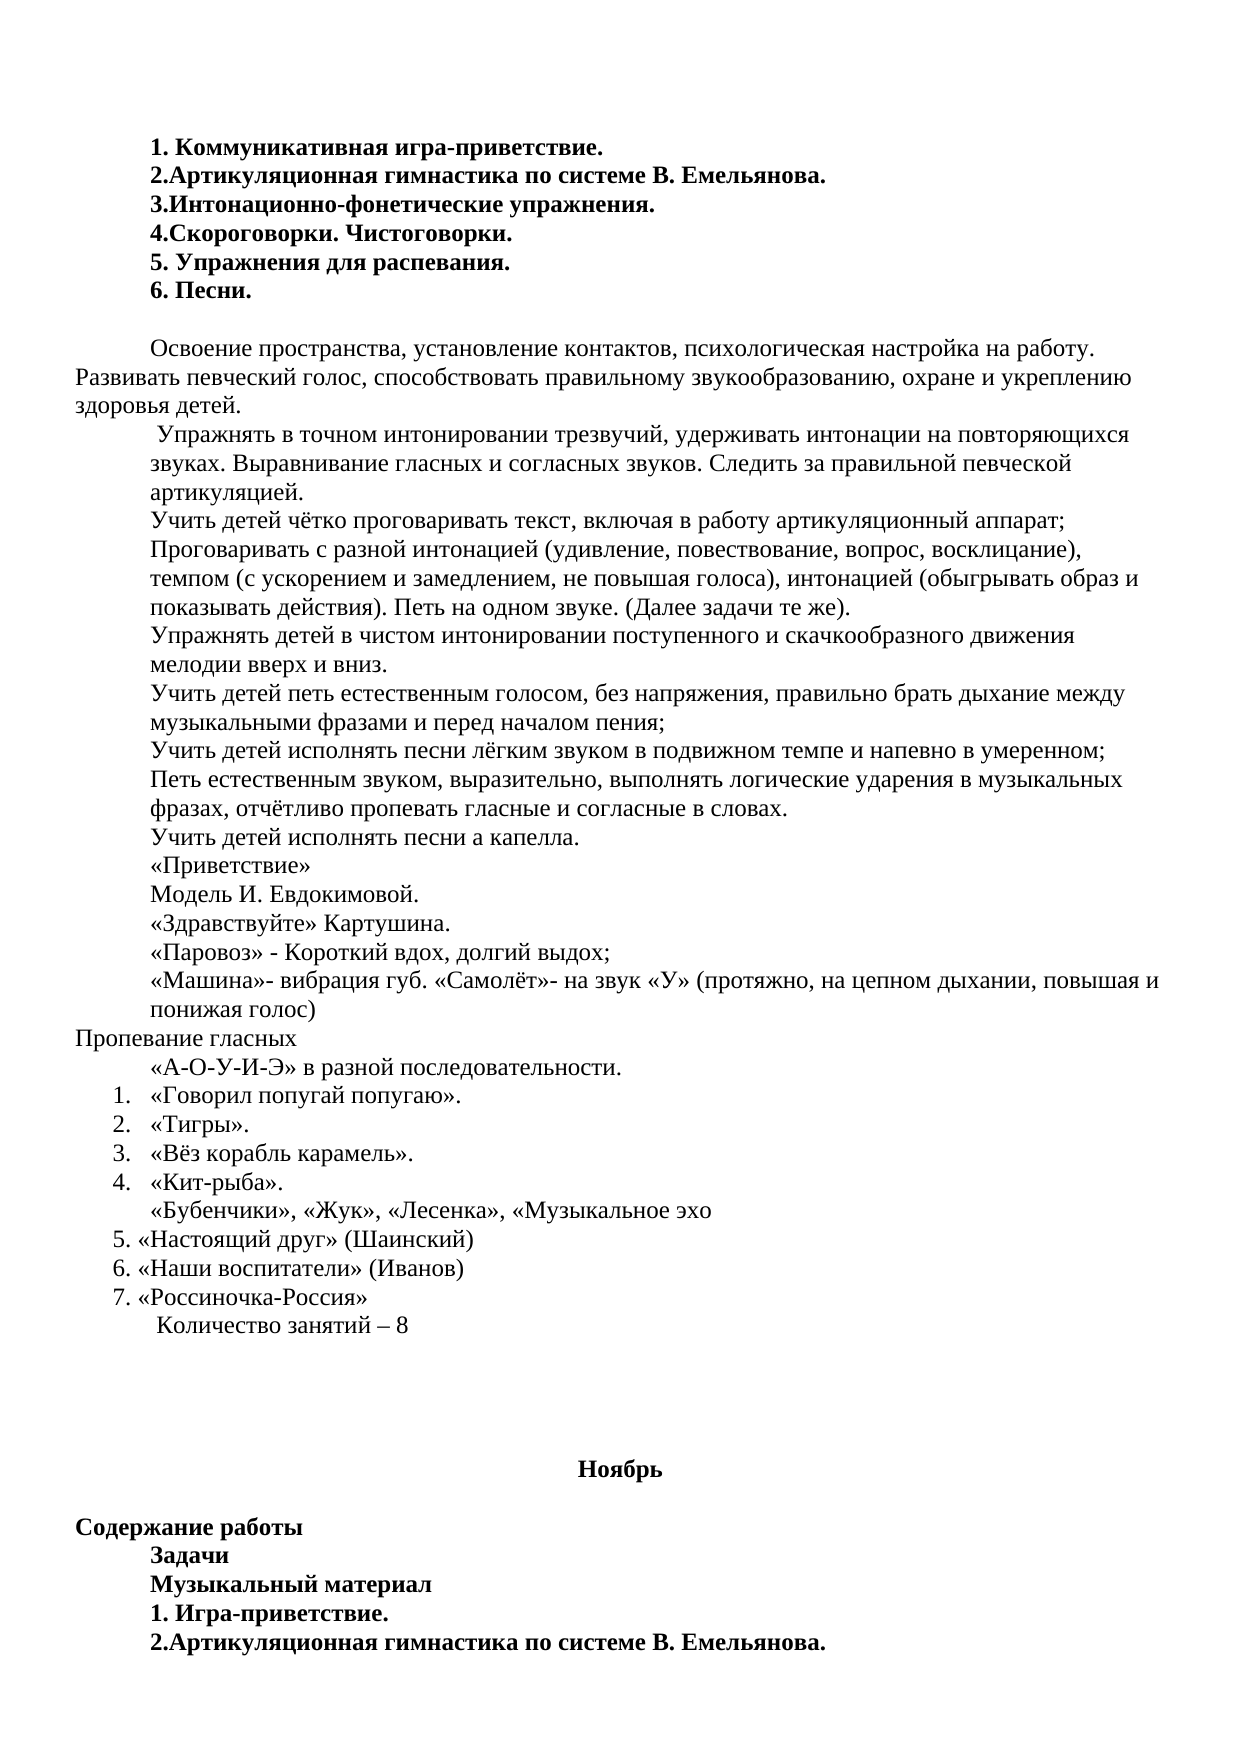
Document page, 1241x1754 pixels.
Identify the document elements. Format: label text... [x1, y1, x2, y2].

text Петь естественным звуком, выразительно, выполнять логические ударения в музыкальных фразах, отчётливо пропевать гласные и согласные в словах. [150, 764, 1165, 822]
list «Кит-рыба». [112, 1167, 1165, 1196]
text Содержание работы [75, 1483, 1165, 1541]
text 7. «Россиночка-Россия» [75, 1282, 1165, 1311]
text 4.Скороговорки. Чистоговорки. [150, 218, 1165, 247]
text Учить детей петь естественным голосом, без напряжения, правильно брать дыхание между музыкальными фразами и перед началом пения; [150, 678, 1165, 736]
text Количество занятий – 8 [150, 1311, 1165, 1339]
list «Тигры». [112, 1109, 1165, 1138]
text Учить детей исполнять песни а капелла. [150, 822, 1165, 851]
text 3.Интонационно-фонетические упражнения. [150, 189, 1165, 218]
list «Говорил попугай попугаю». [112, 1081, 1165, 1109]
text 5. «Настоящий друг» (Шаинский) [75, 1224, 1165, 1253]
text 5. Упражнения для распевания. [150, 247, 1165, 276]
text «А-О-У-И-Э» в разной последовательности. [150, 1052, 1165, 1081]
text 2.Артикуляционная гимнастика по системе В. Емельянова. [150, 161, 1165, 189]
text Развивать певческий голос, способствовать правильному звукообразованию, охране и укреплению здоровья детей. [75, 362, 1165, 419]
list «Вёз корабль карамель». [112, 1138, 1165, 1167]
text Упражнять детей в чистом интонировании поступенного и скачкообразного движения мелодии вверх и вниз. [150, 621, 1165, 678]
text «Паровоз» - Короткий вдох, долгий выдох; [150, 937, 1165, 966]
text 1. Игра-приветствие. [150, 1598, 1165, 1627]
text 6. «Наши воспитатели» (Иванов) [75, 1253, 1165, 1282]
text Модель И. Евдокимовой. [150, 879, 1165, 908]
text «Здравствуйте» Картушина. [150, 908, 1165, 937]
text Упражнять в точном интонировании трезвучий, удерживать интонации на повторяющихся звуках. Выравнивание гласных и согласных звуков. Следить за правильной певческой артикуляцией. [150, 419, 1165, 506]
text Ноябрь [75, 1454, 1165, 1483]
text Освоение пространства, установление контактов, психологическая настройка на работу. [150, 333, 1165, 362]
text Задачи [150, 1541, 1165, 1569]
text Музыкальный материал [150, 1569, 1165, 1598]
text «Бубенчики», «Жук», «Лесенка», «Музыкальное эхо [150, 1196, 1165, 1224]
text Учить детей чётко проговаривать текст, включая в работу артикуляционный аппарат; Проговаривать с разной интонацией (удивление, повествование, вопрос, восклицание), темпом (с ускорением и замедлением, не повышая голоса), интонацией (обыгрывать образ и показывать действия). Петь на одном звуке. (Далее задачи те же). [150, 506, 1165, 621]
text Пропевание гласных [75, 1023, 1165, 1052]
text «Приветствие» [150, 851, 1165, 879]
text «Машина»- вибрация губ. «Самолёт»- на звук «У» (протяжно, на цепном дыхании, повышая и понижая голос) [150, 966, 1165, 1023]
text 1. Коммуникативная игра-приветствие. [150, 132, 1165, 161]
text 2.Артикуляционная гимнастика по системе В. Емельянова. [150, 1627, 1165, 1656]
text Учить детей исполнять песни лёгким звуком в подвижном темпе и напевно в умеренном; [150, 736, 1165, 764]
text 6. Песни. [150, 276, 1165, 304]
